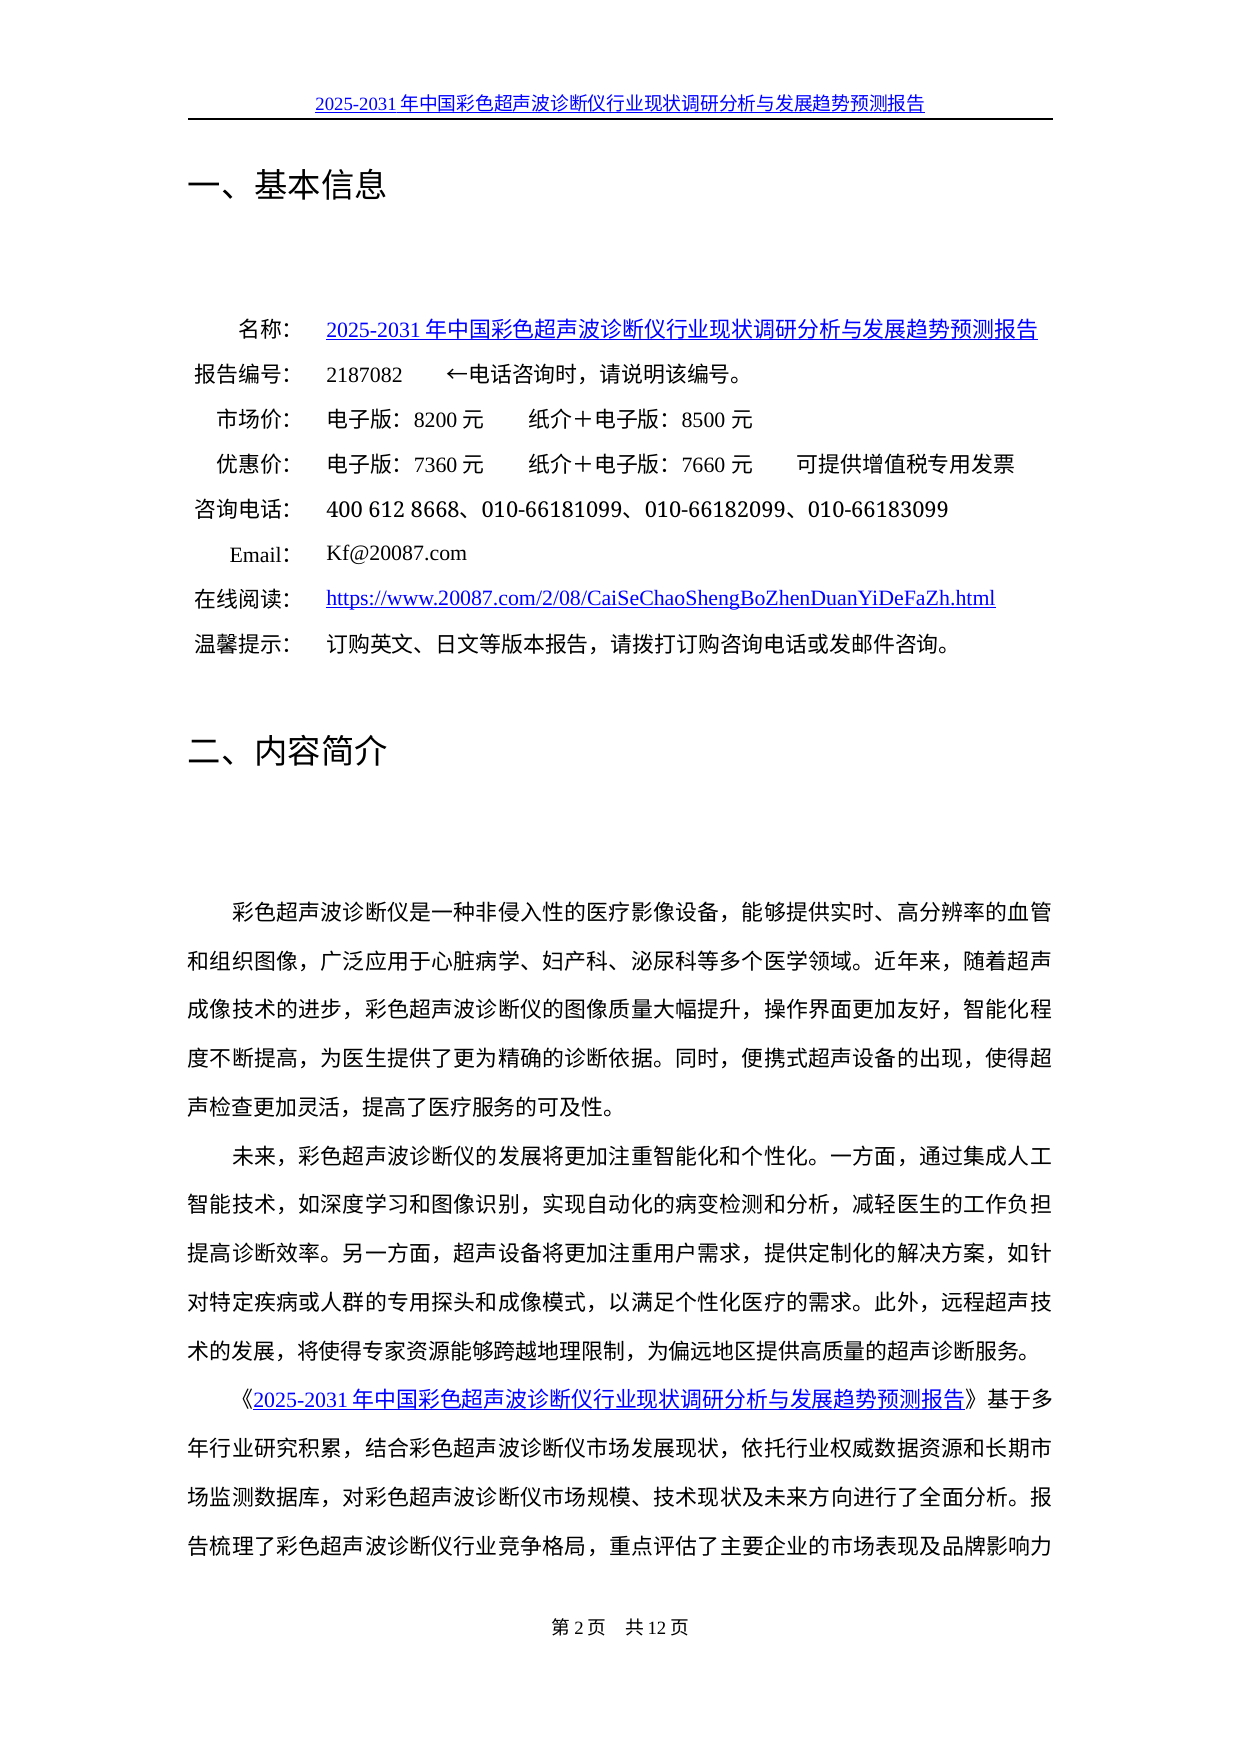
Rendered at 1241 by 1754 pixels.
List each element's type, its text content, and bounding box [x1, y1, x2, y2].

table_cell 400 612 8668、010-66181099、010-66182099、010-66183099 [315, 492, 1073, 537]
table_cell [315, 582, 1073, 627]
table_header 2025-2031年中国彩色超声波诊断仪行业现状调研分析与发展趋势预测报告 [315, 312, 1073, 357]
table_cell 订购英文、日文等版本报告，请拨打订购咨询电话或发邮件咨询。 [315, 627, 1073, 672]
table_cell 咨询电话： [167, 492, 315, 537]
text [187, 894, 1053, 1561]
table_cell 2187082 ←电话咨询时，请说明该编号。 [315, 357, 1073, 402]
table_cell Email： [167, 537, 315, 582]
table_cell 温馨提示： [167, 627, 315, 672]
table_cell 市场价： [167, 402, 315, 447]
title 一、基本信息 [187, 150, 1053, 215]
table_cell 电子版：7360 元 纸介＋电子版：7660 元 可提供增值税专用发票 [315, 447, 1073, 492]
table_cell 在线阅读： [167, 582, 315, 627]
table_header 名称： [167, 312, 315, 357]
table_cell Kf@20087.com [315, 537, 1073, 582]
table_cell 报告编号： [167, 357, 315, 402]
table_cell 优惠价： [167, 447, 315, 492]
title 二、内容简介 [187, 717, 1053, 782]
table_cell 电子版：8200 元 纸介＋电子版：8500 元 [315, 402, 1073, 447]
